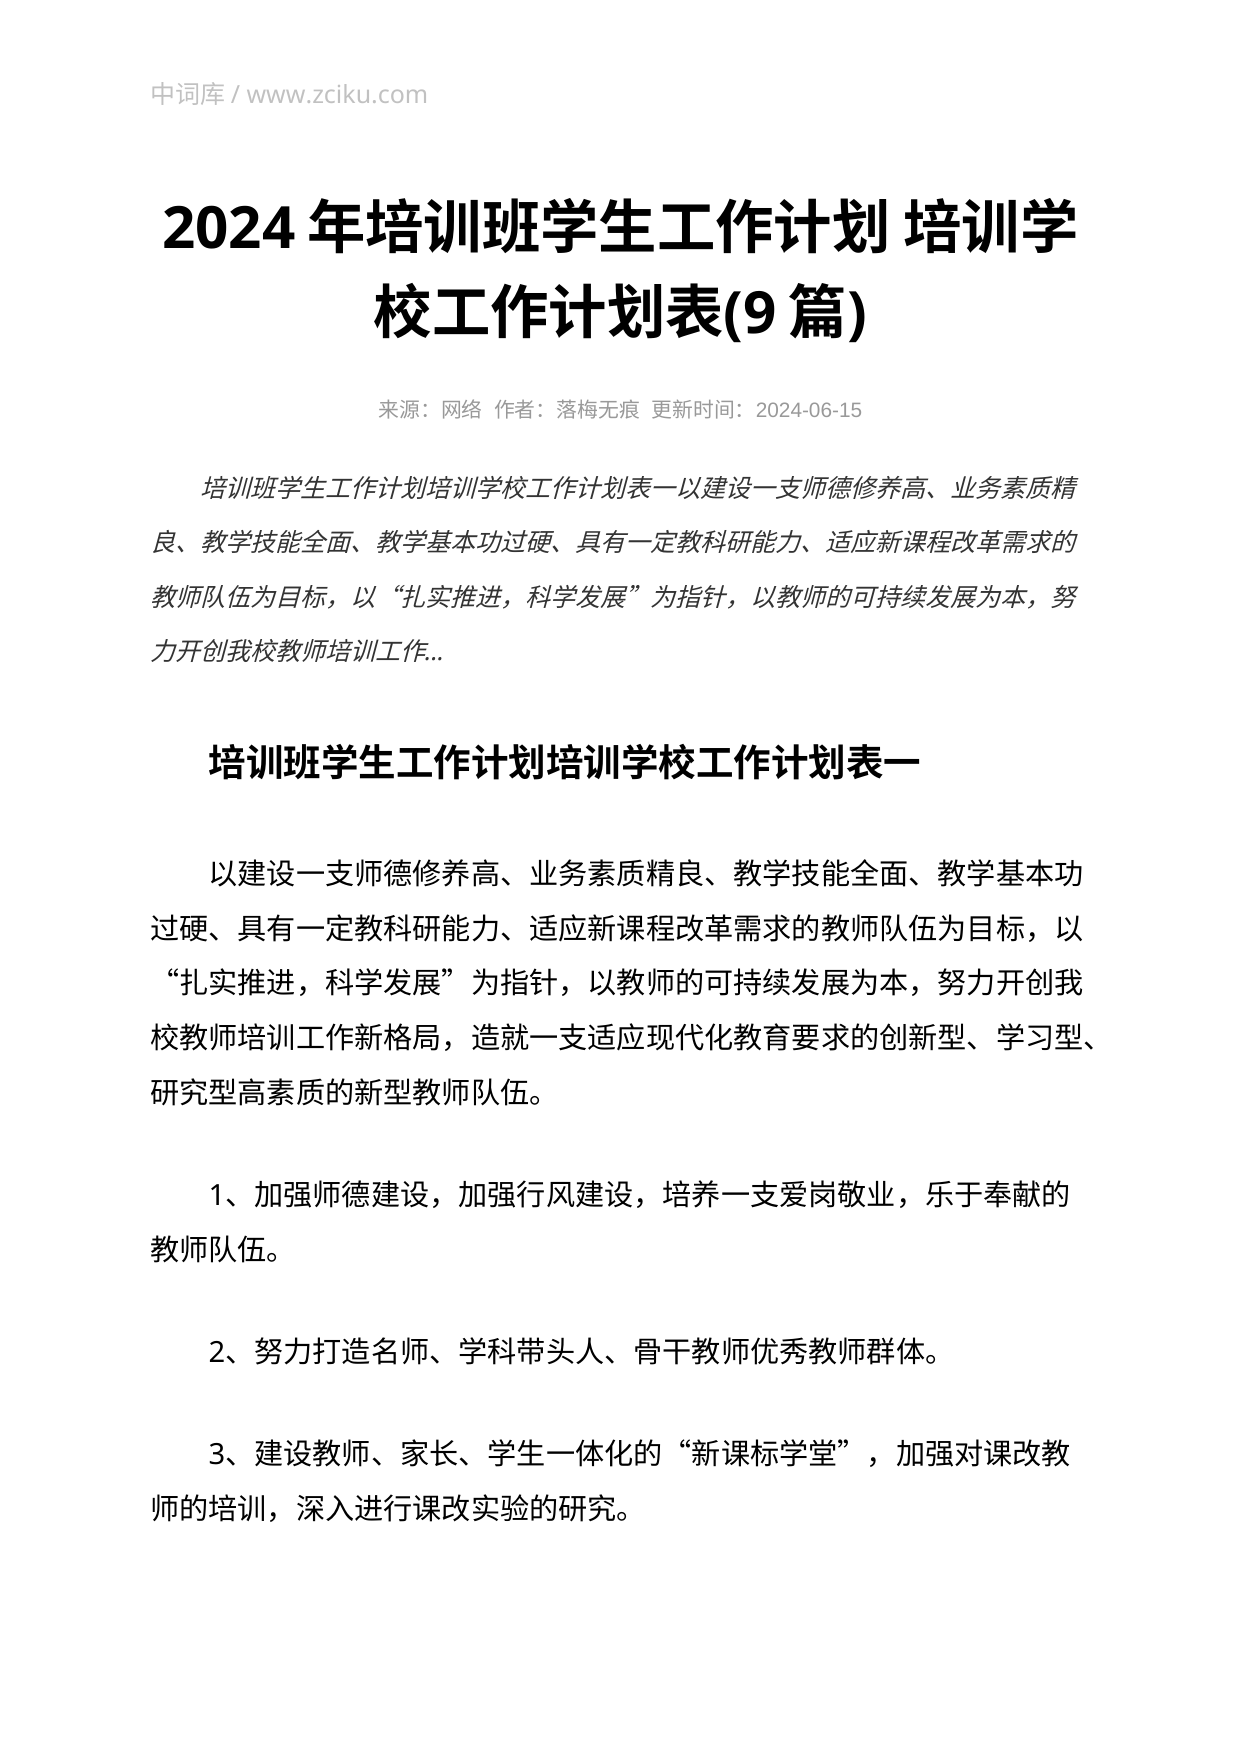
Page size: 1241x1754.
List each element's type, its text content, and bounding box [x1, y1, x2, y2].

text 培训班学生工作计划培训学校工作计划表一 [150, 733, 1090, 787]
text 以建设一支师德修养高、业务素质精良、教学技能全面、教学基本功过硬、具有一定教科研能力、适应新课程改革需求的教师队伍为目标，以“扎实推进，科学发展”为指针，以教师的可持续发展为本，努力开创我校教师培训工作新格局，造就一支适应现代化教育要求的创新型、学习型、研究型高素质的新型教师队伍。 [150, 850, 1090, 1112]
text 来源：网络 作者：落梅无痕 更新时间：2024-06-15 [150, 398, 1090, 422]
text 2、努力打造名师、学科带头人、骨干教师优秀教师群体。 [150, 1328, 1090, 1371]
subtitle 2024年培训班学生工作计划 培训学校工作计划表(9篇) [150, 181, 1090, 351]
text 3、建设教师、家长、学生一体化的“新课标学堂”，加强对课改教师的培训，深入进行课改实验的研究。 [150, 1430, 1090, 1528]
text 1、加强师德建设，加强行风建设，培养一支爱岗敬业，乐于奉献的教师队伍。 [150, 1172, 1090, 1269]
text 培训班学生工作计划培训学校工作计划表一以建设一支师德修养高、业务素质精良、教学技能全面、教学基本功过硬、具有一定教科研能力、适应新课程改革需求的教师队伍为目标，以“扎实推进，科学发展”为指针，以教师的可持续发展为本，努力开创我校教师培训工作... [150, 468, 1090, 668]
